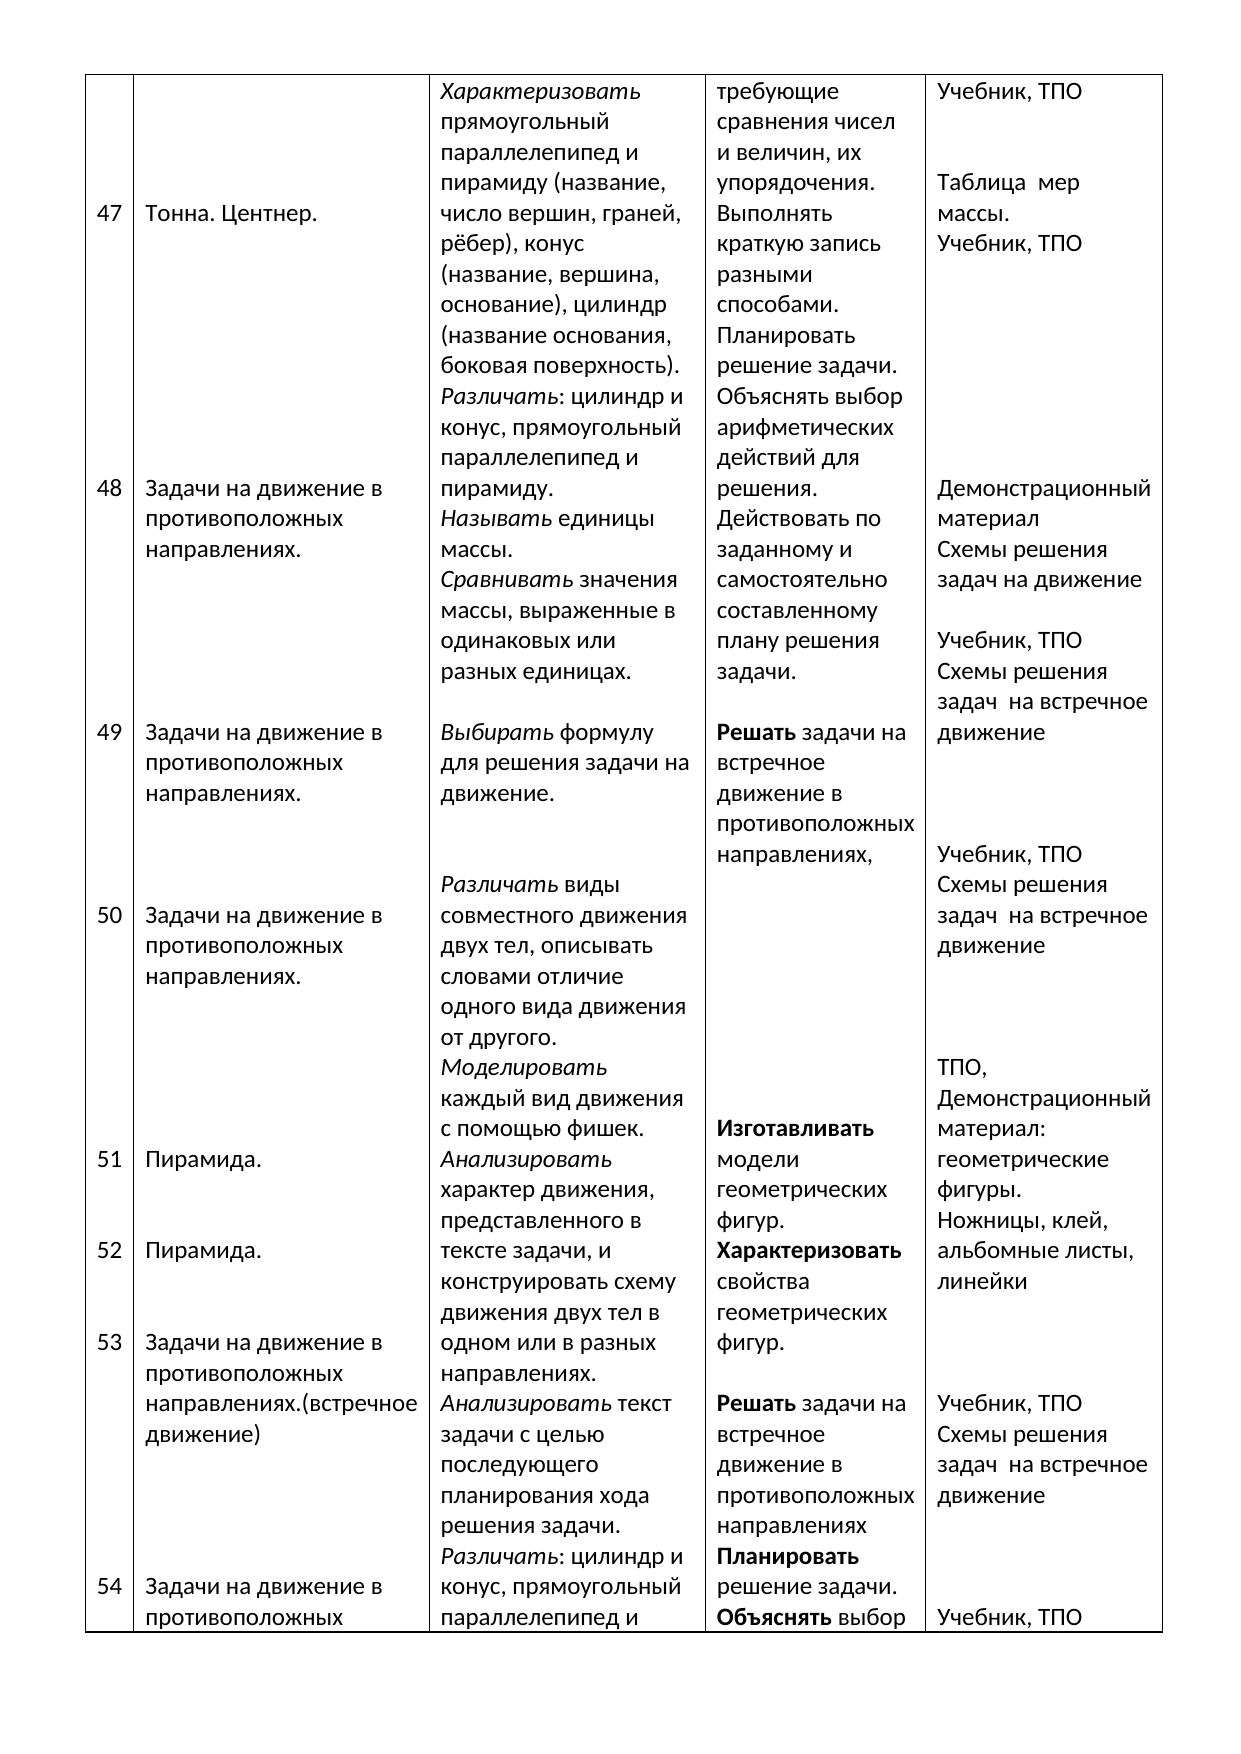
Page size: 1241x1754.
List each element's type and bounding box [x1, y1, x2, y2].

table_cell [706, 75, 925, 1631]
table_cell [430, 75, 705, 1631]
table_cell [926, 75, 1162, 1631]
table_cell [86, 75, 133, 1631]
table_cell [134, 75, 429, 1631]
